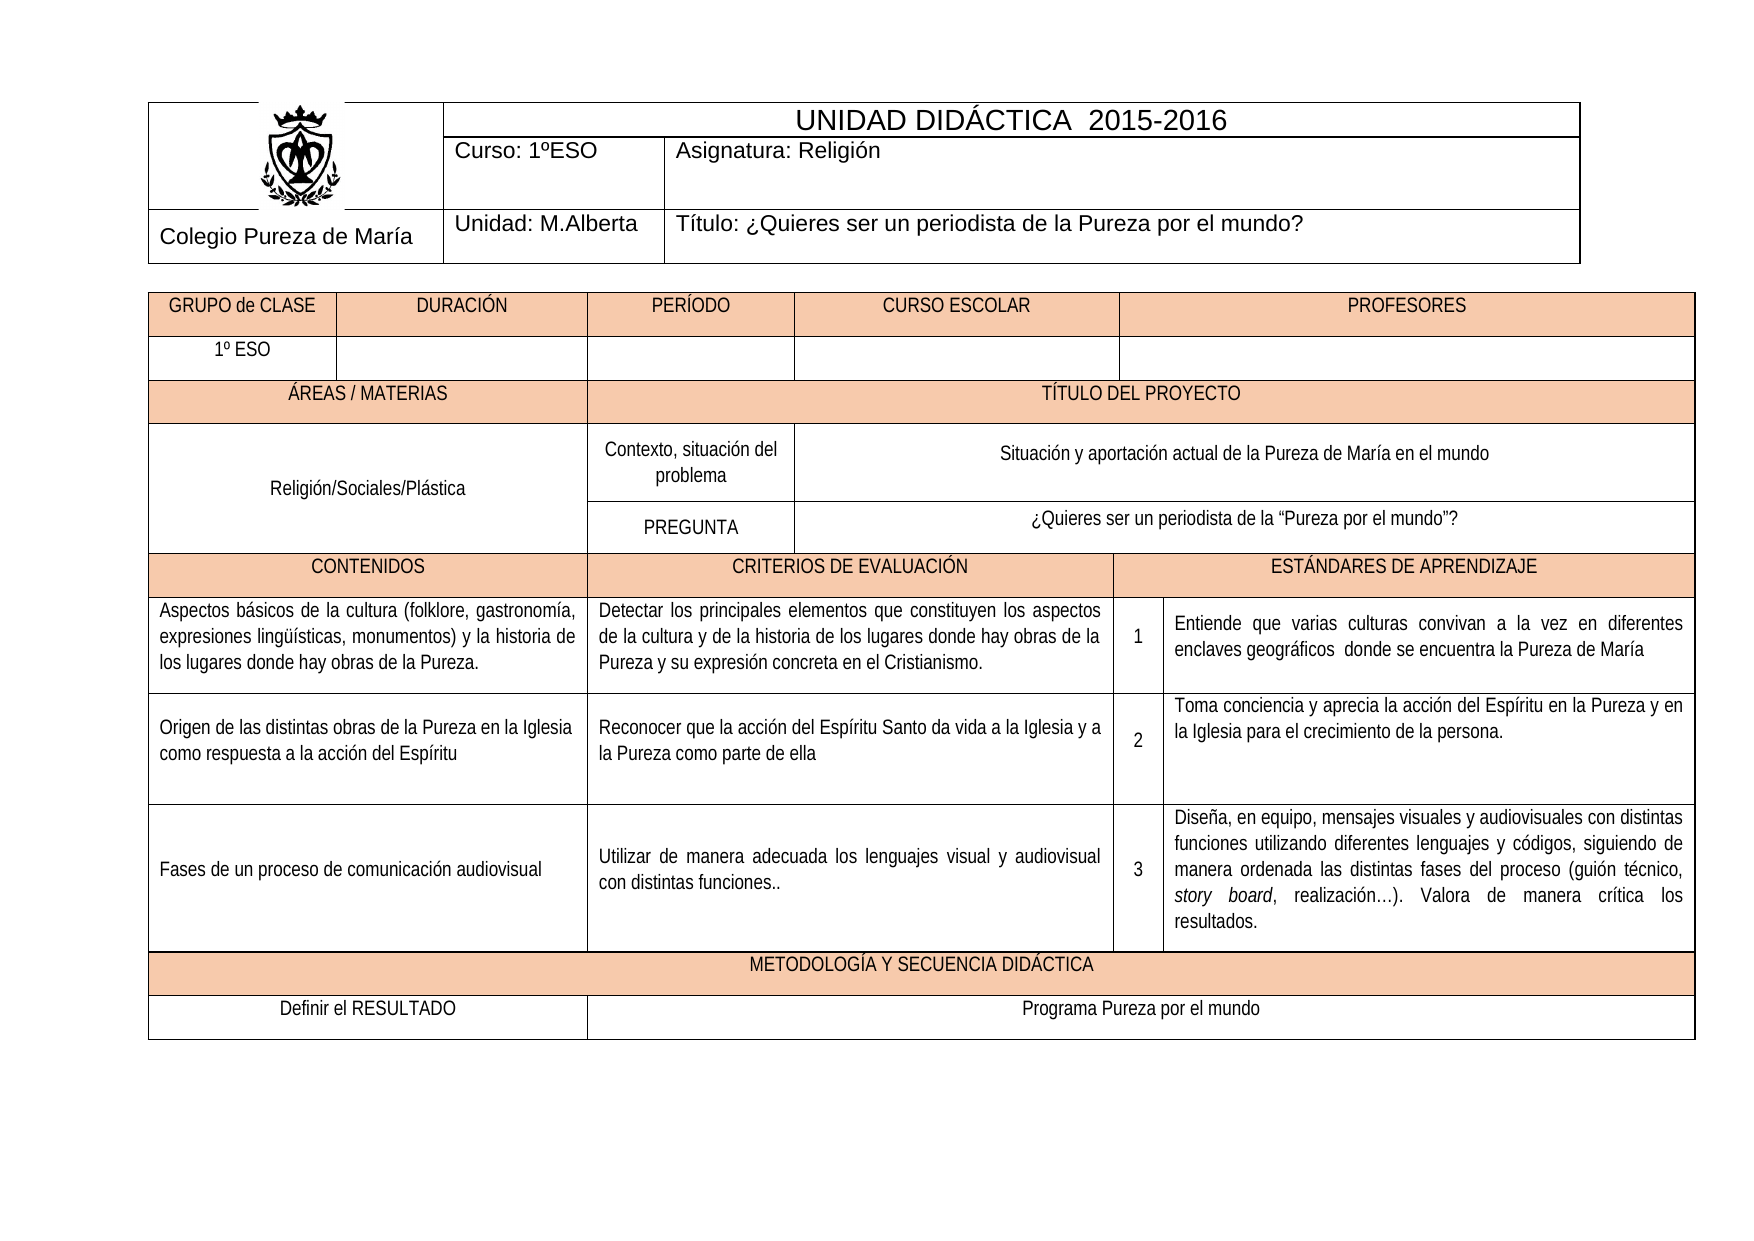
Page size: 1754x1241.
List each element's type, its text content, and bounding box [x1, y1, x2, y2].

table_cell Diseña, en equipo, mensajes visuales y audiovisuales con distintas funciones utilizando diferentes lenguajes y códigos, siguiendo de manera ordenada las distintas fases del proceso (guión técnico, story board, realización…). Valora de manera crítica los resultados. [1164, 805, 1694, 951]
table_cell [337, 337, 587, 379]
table_cell Detectar los principales elementos que constituyen los aspectos de la cultura y de la historia de los lugares donde hay obras de la Pureza y su expresión concreta en el Cristianismo. [588, 598, 1113, 692]
table_cell CONTENIDOS [149, 554, 587, 597]
picture [258, 102, 345, 210]
table_cell Contexto, situación del problema [588, 424, 794, 501]
table_cell METODOLOGÍA Y SECUENCIA DIDÁCTICA [149, 953, 1694, 995]
table_header PERÍODO [588, 293, 794, 336]
table_cell TÍTULO DEL PROYECTO [588, 381, 1694, 423]
table_cell Fases de un proceso de comunicación audiovisual [149, 805, 587, 951]
table_header PROFESORES [1120, 293, 1694, 336]
table_cell ESTÁNDARES DE APRENDIZAJE [1114, 554, 1694, 597]
table_cell 1º ESO [149, 337, 336, 379]
table_cell 1 [1114, 598, 1163, 692]
table_cell Utilizar de manera adecuada los lenguajes visual y audiovisual con distintas funciones.. [588, 805, 1113, 951]
table_cell Reconocer que la acción del Espíritu Santo da vida a la Iglesia y a la Pureza como parte de ella [588, 694, 1113, 804]
table_header DURACIÓN [337, 293, 587, 336]
table_cell [1120, 337, 1694, 379]
table_cell Origen de las distintas obras de la Pureza en la Iglesia como respuesta a la acción del Espíritu [149, 694, 587, 804]
table_cell Toma conciencia y aprecia la acción del Espíritu en la Pureza y en la Iglesia para el crecimiento de la persona. [1164, 694, 1694, 804]
table_cell CRITERIOS DE EVALUACIÓN [588, 554, 1113, 597]
table_cell Programa Pureza por el mundo [588, 996, 1694, 1039]
table_header GRUPO de CLASE [149, 293, 336, 336]
table_cell PREGUNTA [588, 502, 794, 553]
table_cell Religión/Sociales/Plástica [149, 424, 587, 553]
table_cell Situación y aportación actual de la Pureza de María en el mundo [795, 424, 1694, 501]
table_cell Definir el RESULTADO [149, 996, 587, 1039]
table_cell 3 [1114, 805, 1163, 951]
table_cell 2 [1114, 694, 1163, 804]
table_cell [588, 337, 794, 379]
table_cell [795, 337, 1119, 379]
table_cell ¿Quieres ser un periodista de la “Pureza por el mundo”? [795, 502, 1694, 553]
table_cell ÁREAS / MATERIAS [149, 381, 587, 423]
table_cell Entiende que varias culturas convivan a la vez en diferentes enclaves geográficos donde se encuentra la Pureza de María [1164, 598, 1694, 692]
table_cell Aspectos básicos de la cultura (folklore, gastronomía, expresiones lingüísticas, monumentos) y la historia de los lugares donde hay obras de la Pureza. [149, 598, 587, 692]
table_header CURSO ESCOLAR [795, 293, 1119, 336]
